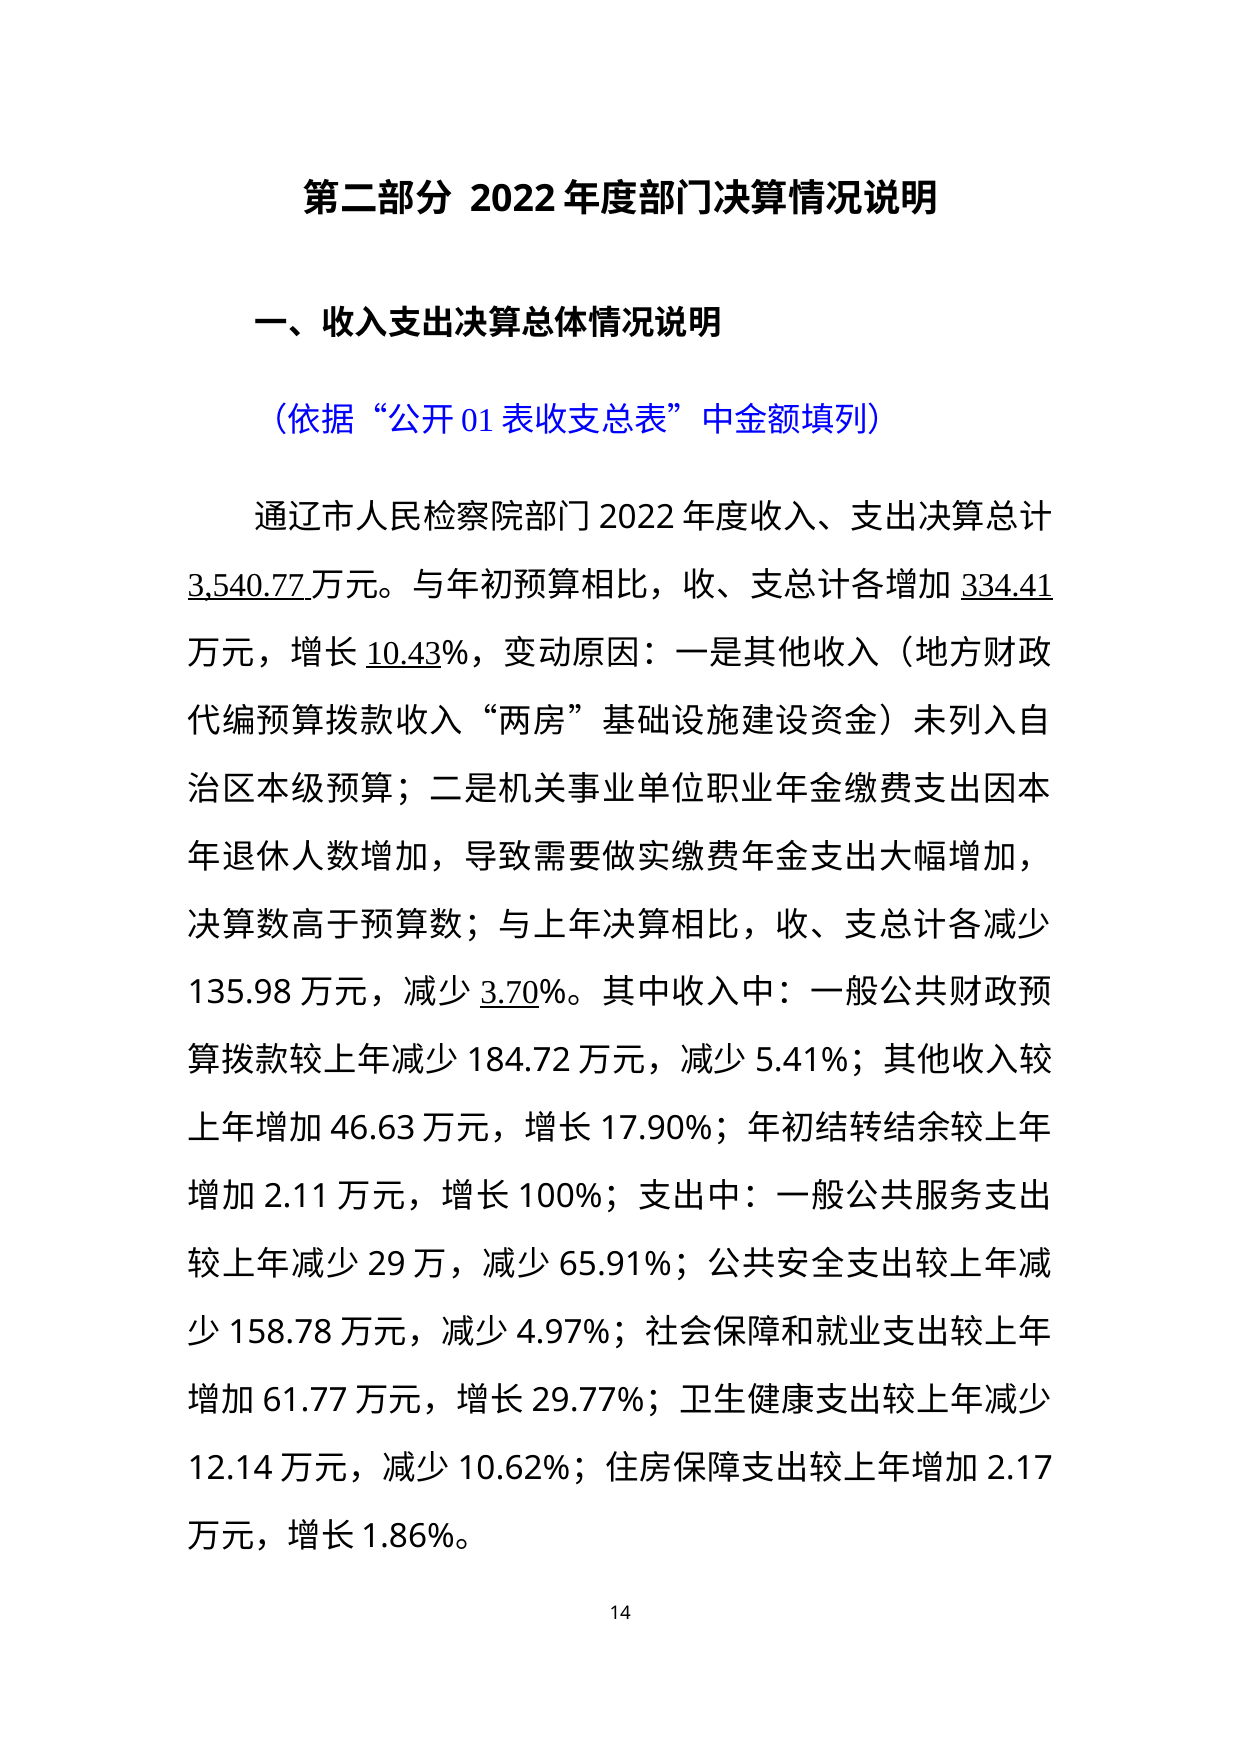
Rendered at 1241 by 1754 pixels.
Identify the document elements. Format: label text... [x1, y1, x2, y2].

text （依据“公开01表收支总表”中金额填列） [187, 383, 1053, 451]
subtitle 第二部分 2022年度部门决算情况说明 [187, 162, 1053, 229]
text 通辽市人民检察院部门2022年度收入、支出决算总计3,540.77万元。与年初预算相比，收、支总计各增加334.41万元，增长10.43%，变动原因：一是其他收入（地方财政代编预算拨款收入“两房”基础设施建设资金）未列入自治区本级预算；二是机关事业单位职业年金缴费支出因本年退休人数增加，导致需要做实缴费年金支出大幅增加，决算数高于预算数；与上年决算相比，收、支总计各减少135.98万元，减少3.70%。其中收入中：一般公共财政预算拨款较上年减少184.72万元，减少5.41%；其他收入较上年增加46.63万元，增长17.90%；年初结转结余较上年增加2.11万元，增长100%；支出中：一般公共服务支出较上年减少29万，减少65.91%；公共安全支出较上年减少158.78万元，减少4.97%；社会保障和就业支出较上年增加61.77万元，增长29.77%；卫生健康支出较上年减少12.14万元，减少10.62%；住房保障支出较上年增加2.17万元，增长1.86%。 [187, 480, 1053, 1567]
text 一、收入支出决算总体情况说明 [187, 286, 1053, 354]
